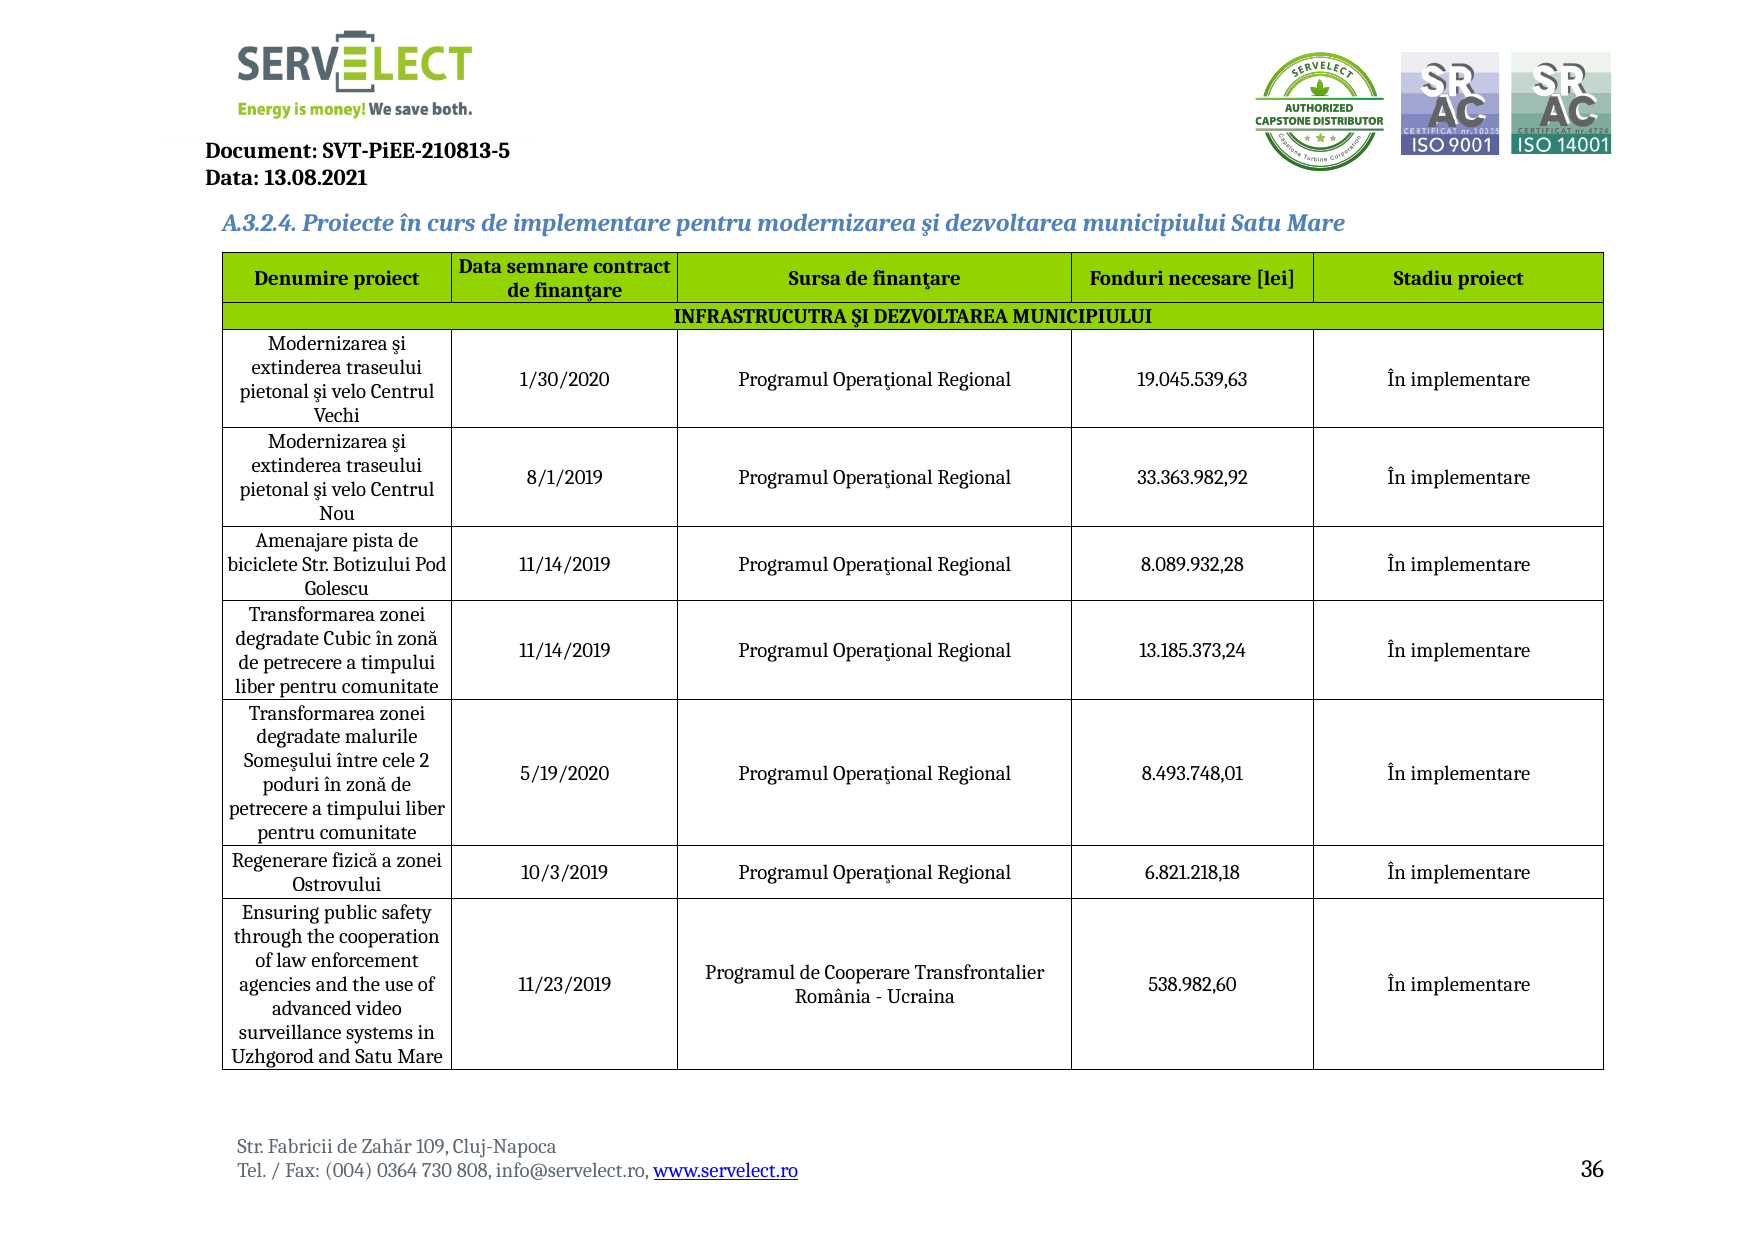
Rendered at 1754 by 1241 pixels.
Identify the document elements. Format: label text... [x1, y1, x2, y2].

table_cell 538.982,60 [1072, 899, 1313, 1068]
table_cell Programul Operaţional Regional [678, 527, 1071, 600]
table_cell În implementare [1314, 846, 1603, 898]
table_cell 1/30/2020 [452, 330, 677, 427]
table_cell 8/1/2019 [452, 428, 677, 526]
table_cell În implementare [1314, 899, 1603, 1068]
picture [166, 6, 529, 138]
table_header Data semnare contract de finanţare [452, 253, 677, 302]
table_header Stadiu proiect [1314, 253, 1603, 302]
table_cell 11/23/2019 [452, 899, 677, 1068]
table_cell Programul Operaţional Regional [678, 846, 1071, 898]
picture [1399, 52, 1499, 153]
table_cell 10/3/2019 [452, 846, 677, 898]
table_cell 8.493.748,01 [1072, 700, 1313, 845]
table_cell În implementare [1314, 601, 1603, 699]
table_header Denumire proiect [223, 253, 451, 302]
table_cell INFRASTRUCUTRA ŞI DEZVOLTAREA MUNICIPIULUI [223, 303, 1603, 329]
table_cell Programul Operaţional Regional [678, 700, 1071, 845]
table_cell Programul de Cooperare Transfrontalier România - Ucraina [678, 899, 1071, 1068]
table_cell 5/19/2020 [452, 700, 677, 845]
subtitle A.3.2.4. Proiecte în curs de implementare pentru modernizarea şi dezvoltarea municipiului Satu Mare [222, 209, 1604, 237]
table_cell Programul Operaţional Regional [678, 428, 1071, 526]
table_cell 11/14/2019 [452, 601, 677, 699]
table_cell Modernizarea şi extinderea traseului pietonal şi velo Centrul Vechi [223, 330, 451, 427]
table_cell Amenajare pista de biciclete Str. Botizului Pod Golescu [223, 527, 451, 600]
table_cell Regenerare fizică a zonei Ostrovului [223, 846, 451, 898]
table_cell 19.045.539,63 [1072, 330, 1313, 427]
table_cell Transformarea zonei degradate malurile Someşului între cele 2 poduri în zonă de petrecere a timpului liber pentru comunitate [223, 700, 451, 845]
table_cell În implementare [1314, 527, 1603, 600]
table_cell Transformarea zonei degradate Cubic în zonă de petrecere a timpului liber pentru comunitate [223, 601, 451, 699]
picture [1511, 52, 1612, 153]
table_cell În implementare [1314, 428, 1603, 526]
table_cell 13.185.373,24 [1072, 601, 1313, 699]
table_cell Ensuring public safety through the cooperation of law enforcement agencies and the use of advanced video surveillance systems in Uzhgorod and Satu Mare [223, 899, 451, 1068]
table_cell În implementare [1314, 700, 1603, 845]
table_cell Programul Operaţional Regional [678, 330, 1071, 427]
table_cell 33.363.982,92 [1072, 428, 1313, 526]
picture [1255, 52, 1384, 171]
table_header Sursa de finanţare [678, 253, 1071, 302]
table_cell 6.821.218,18 [1072, 846, 1313, 898]
table_cell În implementare [1314, 330, 1603, 427]
table_cell Modernizarea şi extinderea traseului pietonal şi velo Centrul Nou [223, 428, 451, 526]
table_header Fonduri necesare [lei] [1072, 253, 1313, 302]
table_cell 11/14/2019 [452, 527, 677, 600]
table_cell 8.089.932,28 [1072, 527, 1313, 600]
table_cell Programul Operaţional Regional [678, 601, 1071, 699]
